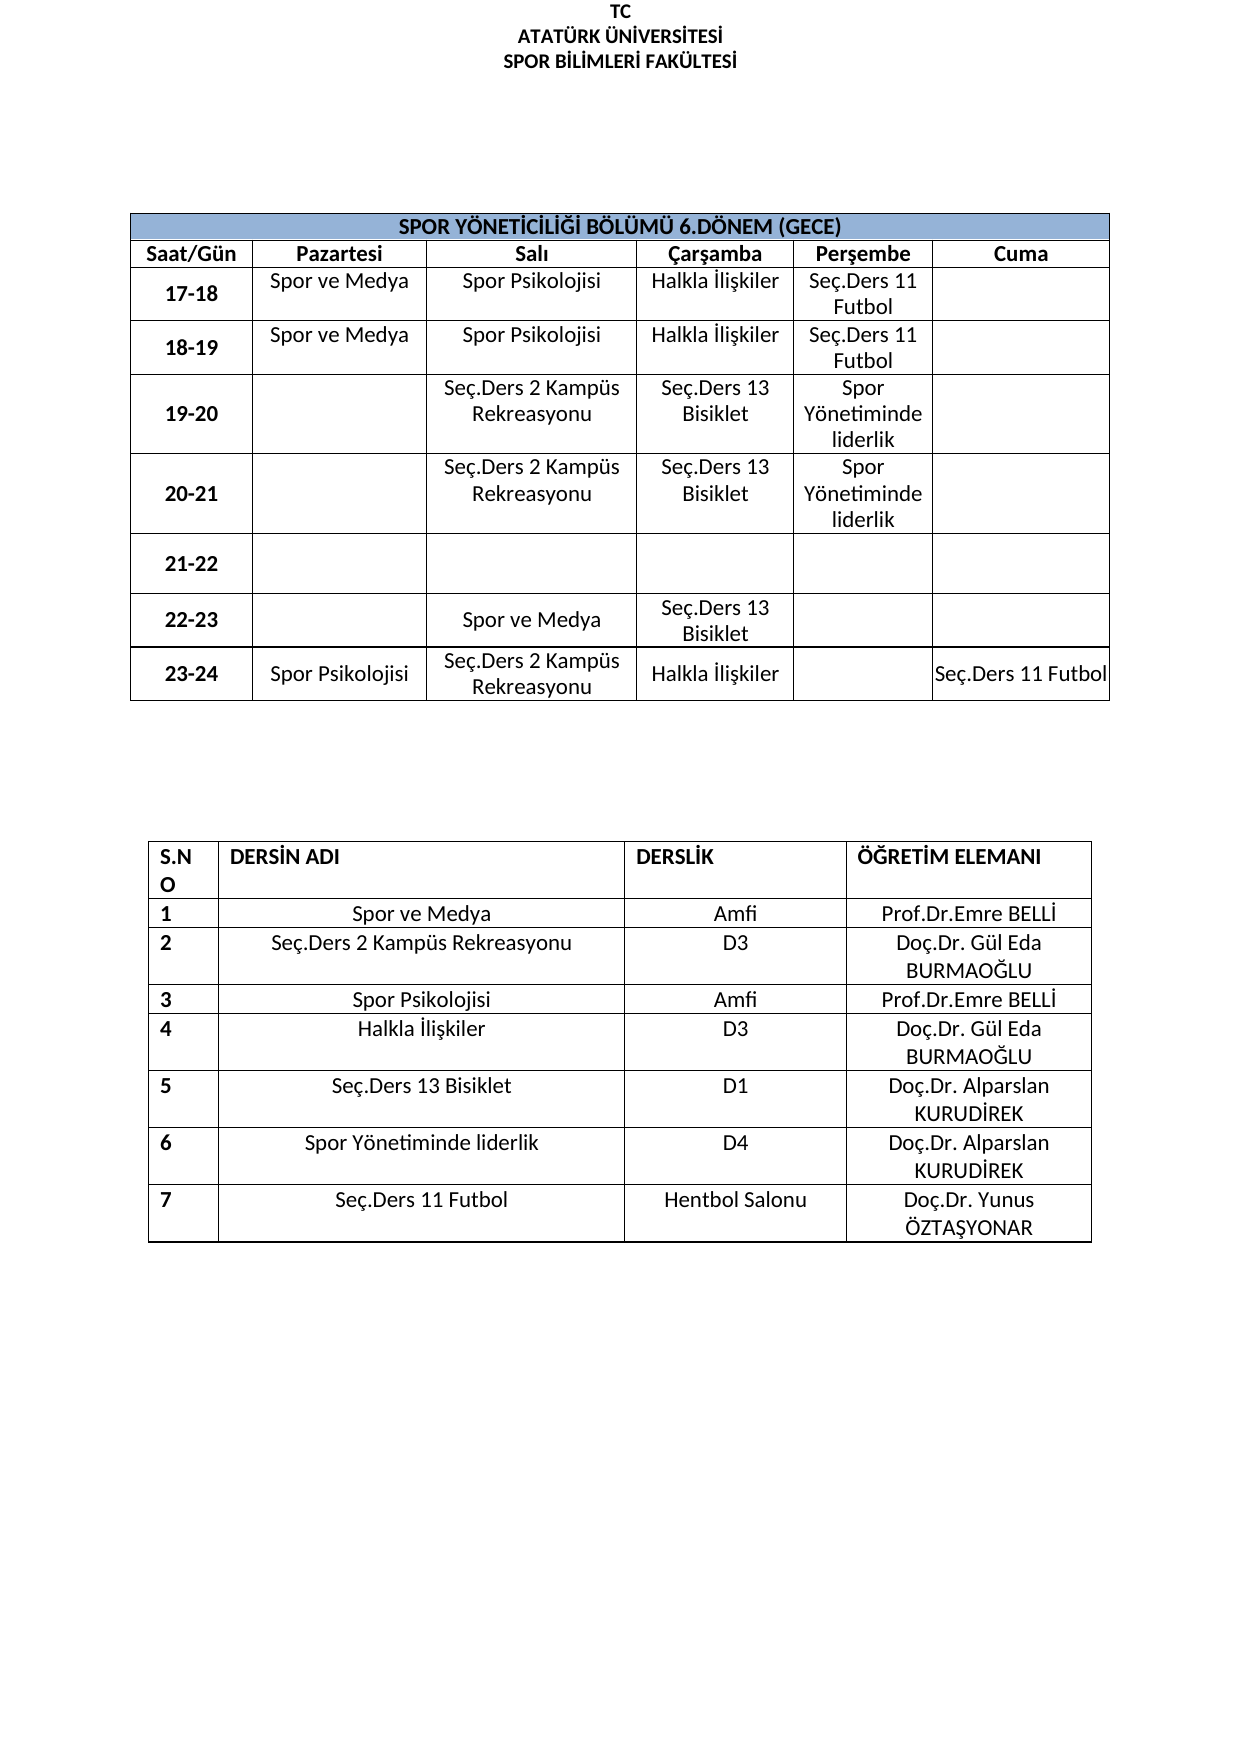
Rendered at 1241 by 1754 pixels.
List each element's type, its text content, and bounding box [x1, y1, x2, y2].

table_header DERSLİK [625, 842, 846, 898]
table_cell Spor Psikolojisi [427, 321, 636, 373]
table_cell Spor ve Medya [253, 268, 426, 320]
table_cell Seç.Ders 13 Bisiklet [637, 594, 793, 646]
table_cell [933, 321, 1109, 373]
table_cell D4 [625, 1128, 846, 1184]
table_cell [253, 594, 426, 646]
table_cell 2 [149, 928, 218, 984]
table_cell 21-22 [131, 534, 252, 593]
table_cell Spor Psikolojisi [427, 268, 636, 320]
table_cell [637, 534, 793, 593]
table_cell [933, 375, 1109, 453]
table_cell 5 [149, 1071, 218, 1127]
table_cell [794, 648, 932, 700]
table_cell Spor Psikolojisi [253, 648, 426, 700]
table_cell Salı [427, 241, 636, 267]
table_header DERSİN ADI [219, 842, 624, 898]
table_cell [933, 594, 1109, 646]
table_cell Prof.Dr.Emre BELLİ [847, 899, 1091, 927]
table_cell Halkla İlişkiler [637, 648, 793, 700]
table_cell 22-23 [131, 594, 252, 646]
table_cell Amfi [625, 899, 846, 927]
table_cell Doç.Dr. Gül Eda BURMAOĞLU [847, 928, 1091, 984]
table_cell Doç.Dr. Yunus ÖZTAŞYONAR [847, 1185, 1091, 1241]
table_cell Seç.Ders 11 Futbol [933, 648, 1109, 700]
table_cell [794, 534, 932, 593]
table_cell Seç.Ders 2 Kampüs Rekreasyonu [427, 454, 636, 532]
table_cell 23-24 [131, 648, 252, 700]
table_cell Halkla İlişkiler [637, 268, 793, 320]
table_cell Spor Yönetiminde liderlik [794, 375, 932, 453]
table_cell Doç.Dr. Alparslan KURUDİREK [847, 1128, 1091, 1184]
table_cell D1 [625, 1071, 846, 1127]
table_cell Doç.Dr. Gül Eda BURMAOĞLU [847, 1014, 1091, 1070]
table_cell Doç.Dr. Alparslan KURUDİREK [847, 1071, 1091, 1127]
table_cell Spor Psikolojisi [219, 985, 624, 1013]
table_cell [933, 268, 1109, 320]
table_cell [253, 454, 426, 532]
table_cell 4 [149, 1014, 218, 1070]
table_cell Seç.Ders 2 Kampüs Rekreasyonu [219, 928, 624, 984]
table_cell Halkla İlişkiler [219, 1014, 624, 1070]
table_cell Pazartesi [253, 241, 426, 267]
table_cell Saat/Gün [131, 241, 252, 267]
table_cell [253, 534, 426, 593]
table_cell 1 [149, 899, 218, 927]
table_cell Seç.Ders 11 Futbol [794, 321, 932, 373]
table_cell Prof.Dr.Emre BELLİ [847, 985, 1091, 1013]
table_cell 18-19 [131, 321, 252, 373]
table_cell D3 [625, 928, 846, 984]
table_cell [933, 534, 1109, 593]
table_header S.NO [149, 842, 218, 898]
table_cell D3 [625, 1014, 846, 1070]
table_cell Amfi [625, 985, 846, 1013]
table_cell 7 [149, 1185, 218, 1241]
table_cell Seç.Ders 2 Kampüs Rekreasyonu [427, 648, 636, 700]
table_cell [794, 594, 932, 646]
table_cell Spor ve Medya [219, 899, 624, 927]
table_cell Spor ve Medya [427, 594, 636, 646]
table_cell Spor Yönetiminde liderlik [794, 454, 932, 532]
table_cell Seç.Ders 11 Futbol [794, 268, 932, 320]
table_cell Halkla İlişkiler [637, 321, 793, 373]
table_cell Cuma [933, 241, 1109, 267]
table_cell 17-18 [131, 268, 252, 320]
table_header SPOR YÖNETİCİLİĞİ BÖLÜMÜ 6.DÖNEM (GECE) [131, 214, 1109, 239]
table_cell Seç.Ders 13 Bisiklet [219, 1071, 624, 1127]
table_cell Hentbol Salonu [625, 1185, 846, 1241]
table_cell [253, 375, 426, 453]
table_cell 3 [149, 985, 218, 1013]
table_cell Çarşamba [637, 241, 793, 267]
table_cell Seç.Ders 2 Kampüs Rekreasyonu [427, 375, 636, 453]
table_cell Spor ve Medya [253, 321, 426, 373]
table_cell [933, 454, 1109, 532]
table_header ÖĞRETİM ELEMANI [847, 842, 1091, 898]
table_cell Seç.Ders 13 Bisiklet [637, 454, 793, 532]
table_cell Seç.Ders 11 Futbol [219, 1185, 624, 1241]
table_cell Seç.Ders 13 Bisiklet [637, 375, 793, 453]
table_cell 19-20 [131, 375, 252, 453]
table_cell Perşembe [794, 241, 932, 267]
table_cell 6 [149, 1128, 218, 1184]
table_cell [427, 534, 636, 593]
table_cell 20-21 [131, 454, 252, 532]
table_cell Spor Yönetiminde liderlik [219, 1128, 624, 1184]
